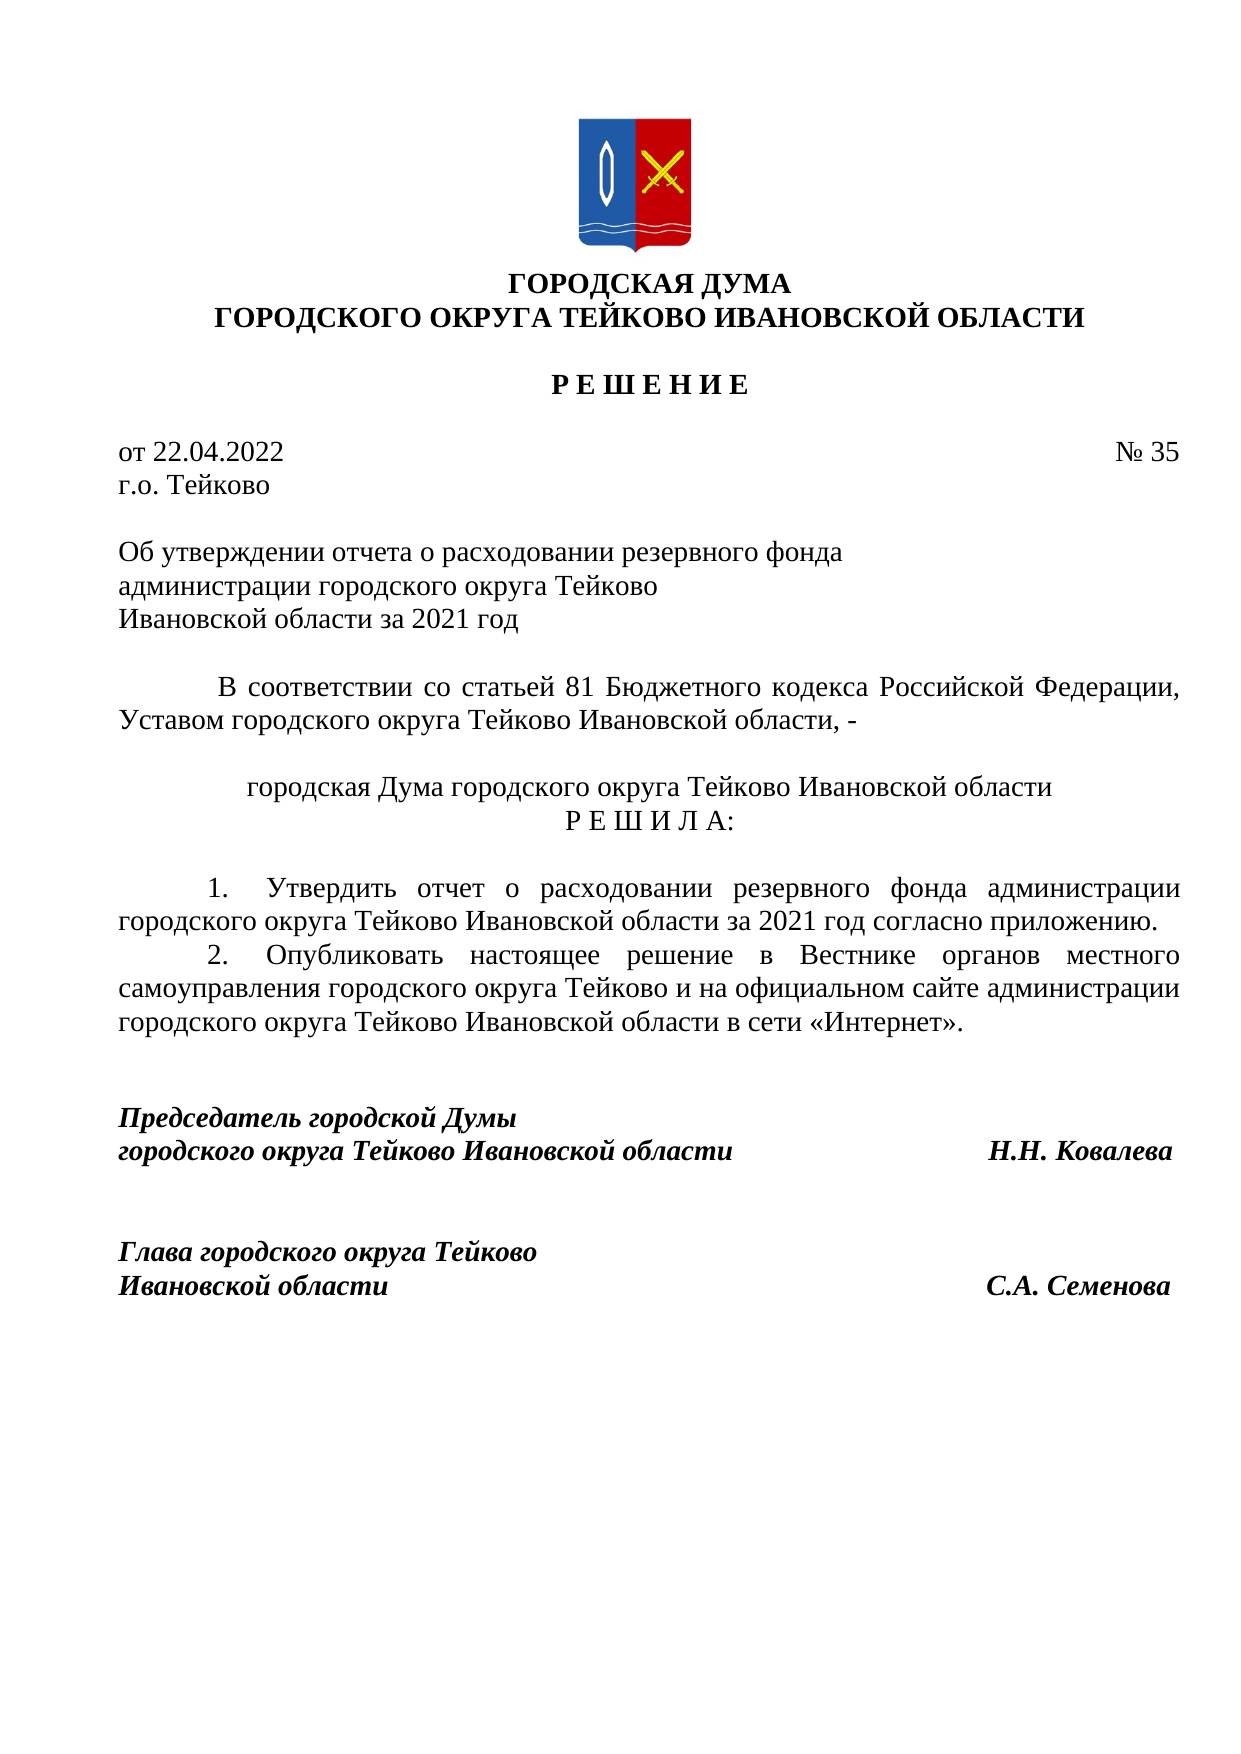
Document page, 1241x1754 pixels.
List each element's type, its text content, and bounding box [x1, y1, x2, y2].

text Ивановской области за 2021 год [118, 602, 1152, 635]
text Об утверждении отчета о расходовании резервного фонда администрации городского округа Тейково [118, 534, 1152, 602]
text ГОРОДСКАЯ ДУМА [118, 266, 1181, 300]
text Председатель городской Думы [118, 1100, 1152, 1133]
text Ивановской области С.А. Семенова [118, 1268, 1181, 1301]
text городского округа Тейково Ивановской области Н.Н. Ковалева [118, 1133, 1181, 1167]
list Утвердить отчет о расходовании резервного фонда администрации городского округа Тейково Ивановской области за 2021 год согласно приложению. [118, 870, 1181, 937]
text городская Дума городского округа Тейково Ивановской области [118, 769, 1181, 803]
list Опубликовать настоящее решение в Вестнике органов местного самоуправления городского округа Тейково и на официальном сайте администрации городского округа Тейково Ивановской области в сети «Интернет». [118, 937, 1181, 1038]
picture [578, 118, 692, 267]
text В соответствии со статьей 81 Бюджетного кодекса Российской Федерации, Уставом городского округа Тейково Ивановской области, - [118, 669, 1181, 736]
text г.о. Тейково [118, 467, 1181, 501]
text Р Е Ш И Л А: [118, 803, 1181, 836]
text ГОРОДСКОГО ОКРУГА ТЕЙКОВО ИВАНОВСКОЙ ОБЛАСТИ [118, 300, 1181, 333]
text Глава городского округа Тейково [118, 1234, 1181, 1268]
text Р Е Ш Е Н И Е [118, 367, 1181, 400]
text от 22.04.2022 № 35 [118, 434, 1181, 467]
